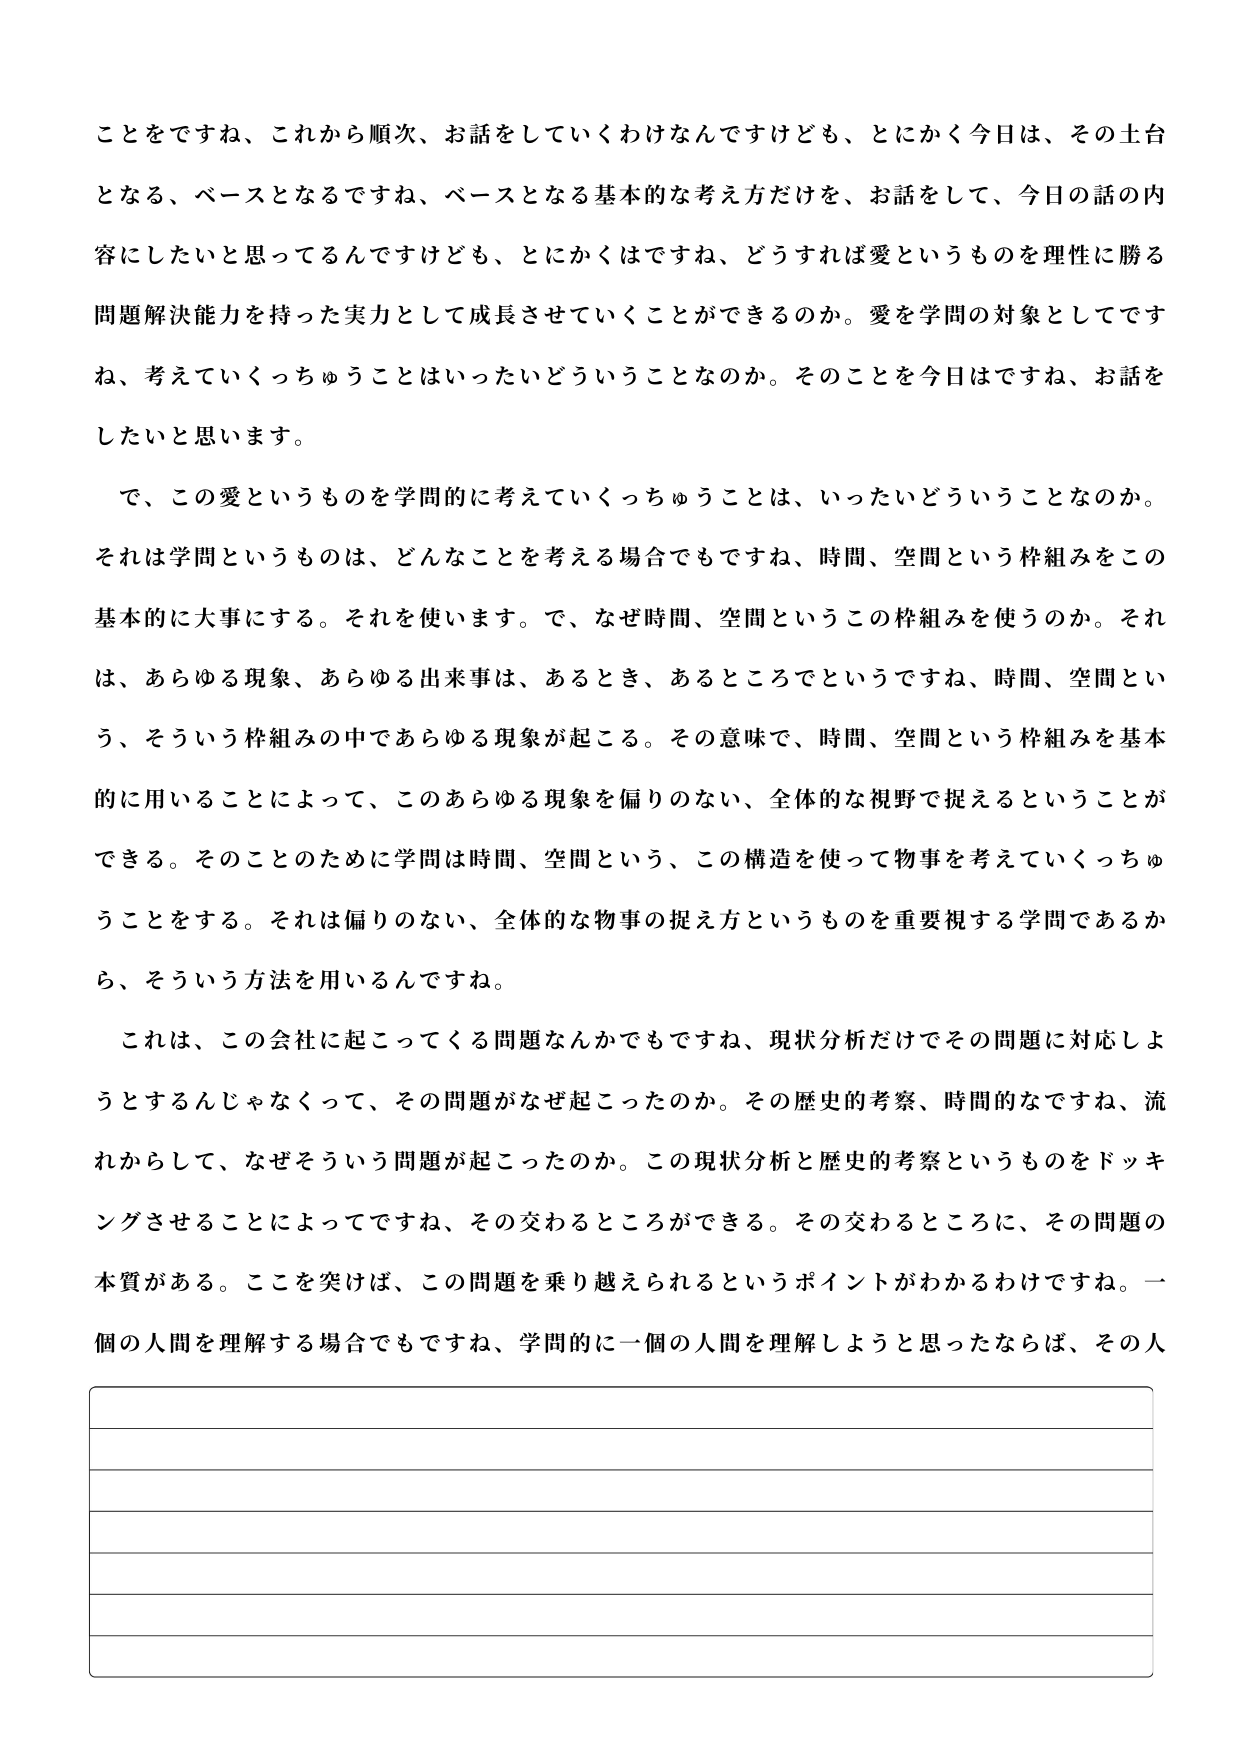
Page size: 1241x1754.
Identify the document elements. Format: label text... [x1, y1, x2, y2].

text で、この愛というものを学問的に考えていくっちゅうことは、いったいどういうことなのか。それは学問というものは、どんなことを考える場合でもですね、時間、空間という枠組みをこの基本的に大事にする。それを使います。で、なぜ時間、空間というこの枠組みを使うのか。それは、あらゆる現象、あらゆる出来事は、あるとき、あるところでというですね、時間、空間という、そういう枠組みの中であらゆる現象が起こる。その意味で、時間、空間という枠組みを基本的に用いることによって、このあらゆる現象を偏りのない、全体的な視野で捉えるということができる。そのことのために学問は時間、空間という、この構造を使って物事を考えていくっちゅうことをする。それは偏りのない、全体的な物事の捉え方というものを重要視する学問であるから、そういう方法を用いるんですね。 [94, 466, 1169, 1009]
picture [88, 1386, 1154, 1678]
